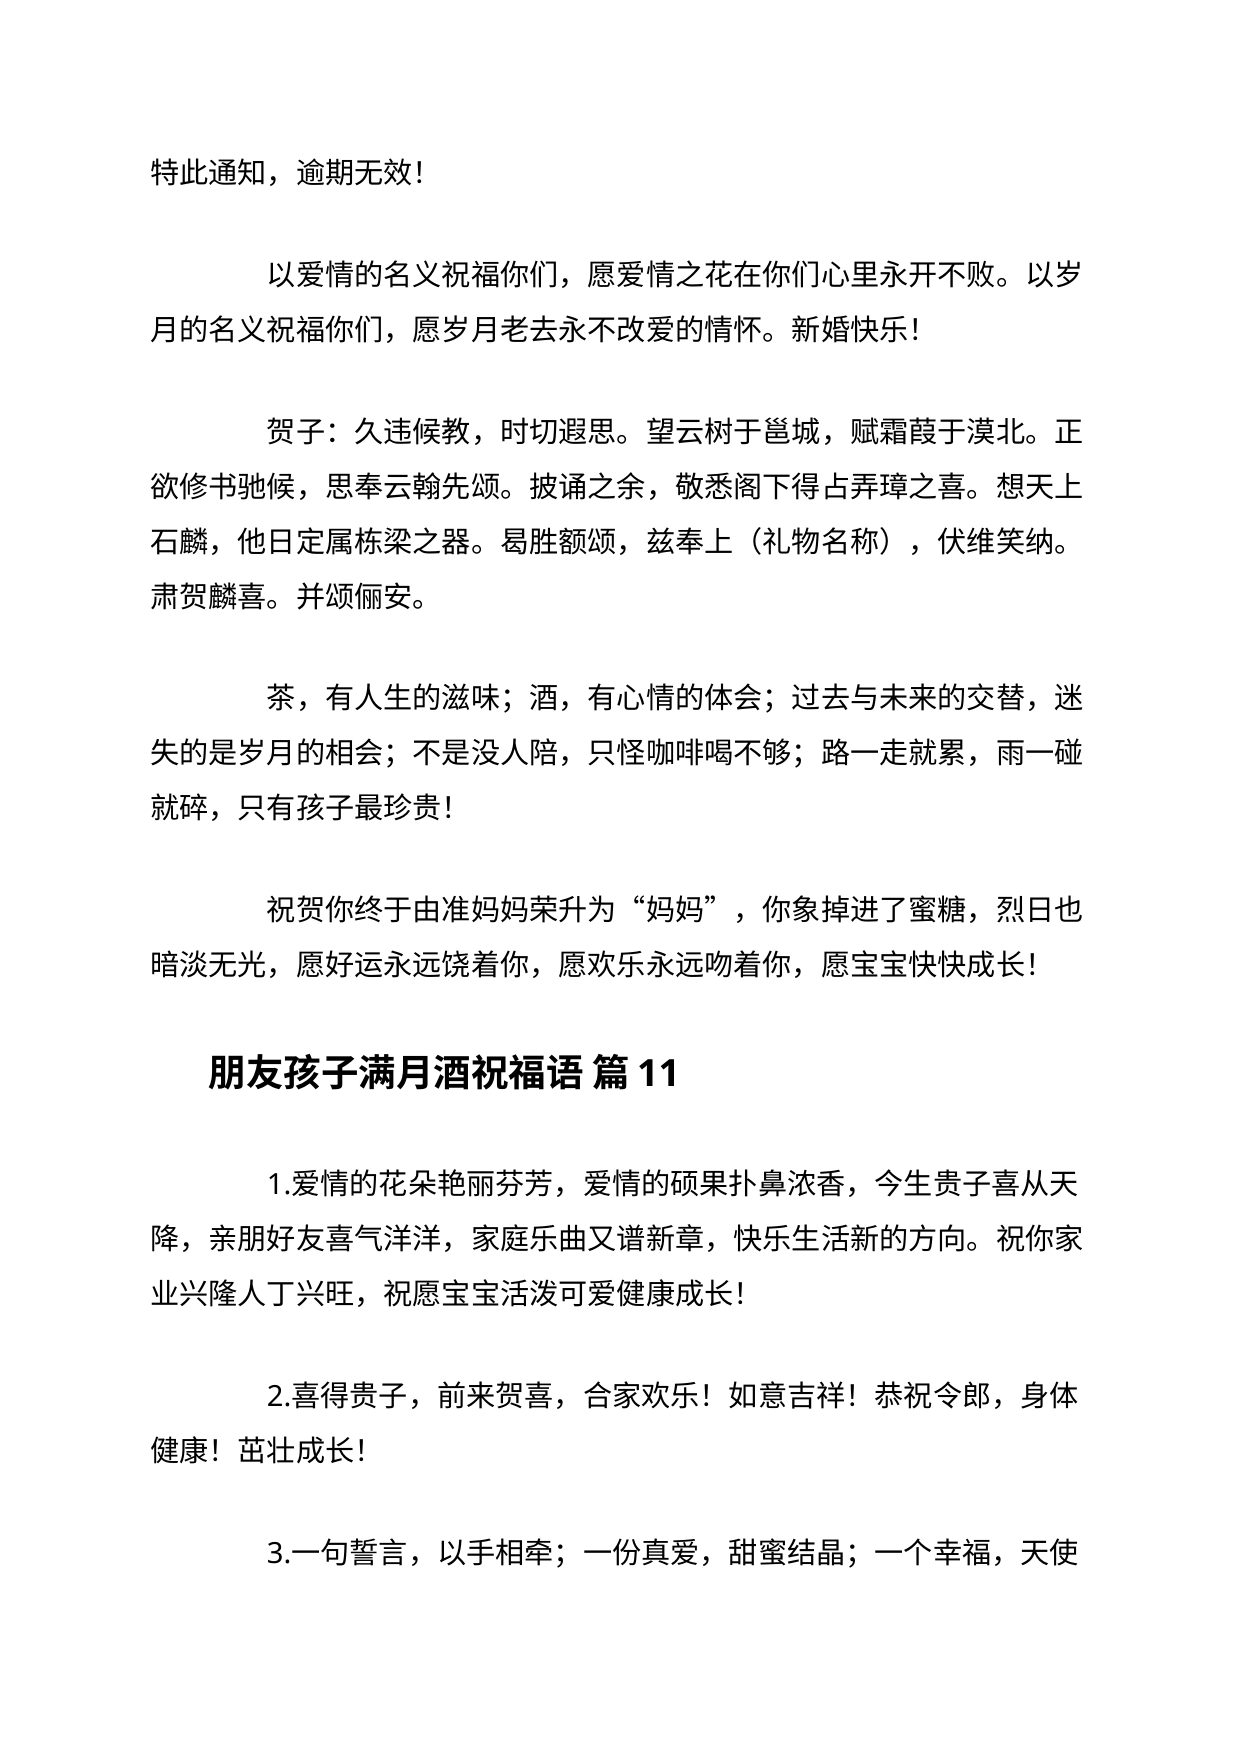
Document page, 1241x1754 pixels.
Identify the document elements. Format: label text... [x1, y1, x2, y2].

text 以爱情的名义祝福你们，愿爱情之花在你们心里永开不败。以岁月的名义祝福你们，愿岁月老去永不改爱的情怀。新婚快乐！ [150, 252, 1090, 349]
text 1.爱情的花朵艳丽芬芳，爱情的硕果扑鼻浓香，今生贵子喜从天降，亲朋好友喜气洋洋，家庭乐曲又谱新章，快乐生活新的方向。祝你家业兴隆人丁兴旺，祝愿宝宝活泼可爱健康成长！ [150, 1161, 1090, 1313]
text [150, 150, 1090, 192]
text 祝贺你终于由准妈妈荣升为“妈妈”，你象掉进了蜜糖，烈日也暗淡无光，愿好运永远饶着你，愿欢乐永远吻着你，愿宝宝快快成长！ [150, 886, 1090, 984]
text 贺子：久违候教，时切遐思。望云树于邕城，赋霜葭于漠北。正欲修书驰候，思奉云翰先颂。披诵之余，敬悉阁下得占弄璋之喜。想天上石麟，他日定属栋梁之器。曷胜额颂，兹奉上（礼物名称），伏维笑纳。肃贺麟喜。并颂俪安。 [150, 408, 1090, 615]
text 茶，有人生的滋味；酒，有心情的体会；过去与未来的交替，迷失的是岁月的相会；不是没人陪，只怪咖啡喝不够；路一走就累，雨一碰就碎，只有孩子最珍贵！ [150, 675, 1090, 827]
text 2.喜得贵子，前来贺喜，合家欢乐！如意吉祥！恭祝令郎，身体健康！茁壮成长！ [150, 1372, 1090, 1470]
text 朋友孩子满月酒祝福语 篇11 [150, 1043, 1090, 1098]
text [150, 1529, 1090, 1572]
